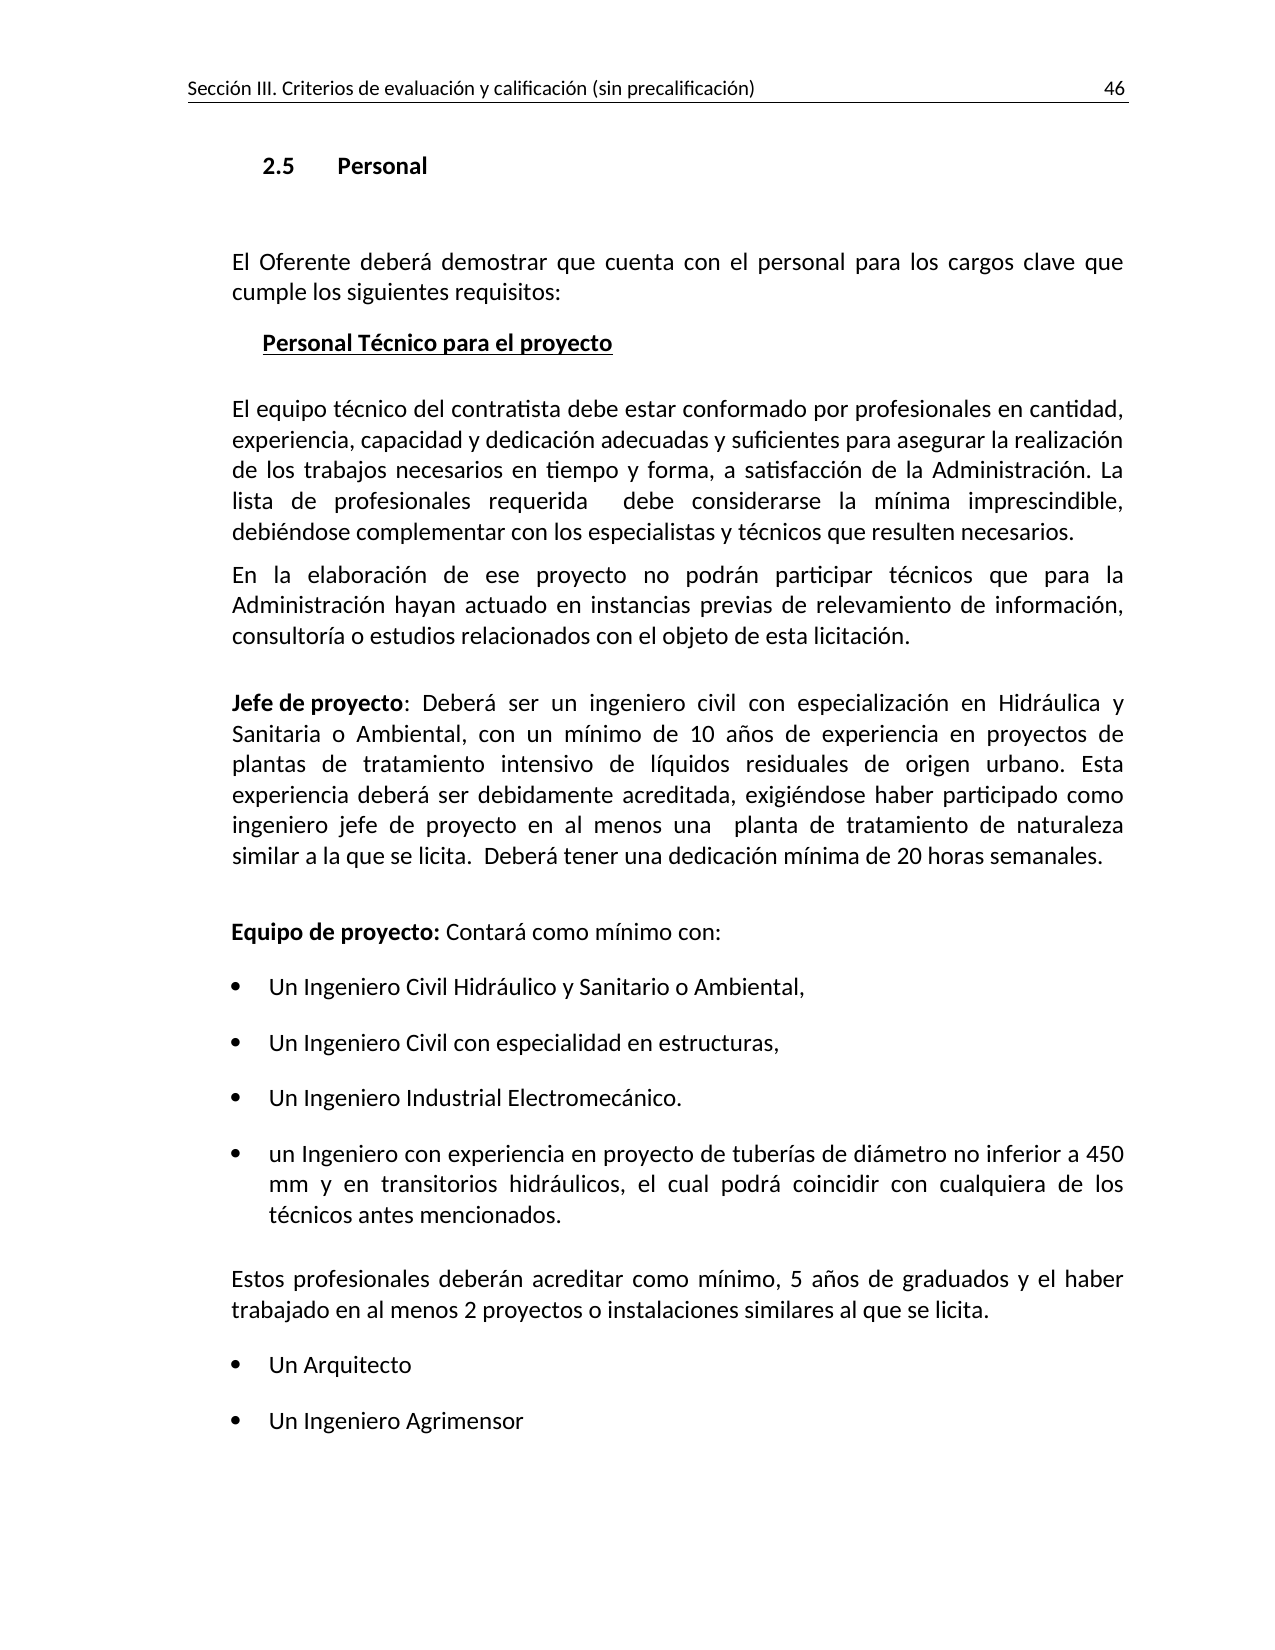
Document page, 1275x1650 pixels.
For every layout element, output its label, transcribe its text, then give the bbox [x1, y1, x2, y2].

text Personal Técnico para el proyecto [187, 333, 1125, 356]
text Equipo de proyecto: Contará como mínimo con: [187, 916, 1125, 946]
text 2.5 Personal [262, 150, 1125, 181]
list Un Ingeniero Industrial Electromecánico. [231, 1082, 1125, 1113]
list Un Ingeniero Agrimensor [231, 1405, 1125, 1436]
list un Ingeniero con experiencia en proyecto de tuberías de diámetro no inferior a 450 mm y en transitorios hidráulicos, el cual podrá coincidir con cualquiera de los técnicos antes mencionados. [231, 1138, 1125, 1229]
text El Oferente deberá demostrar que cuenta con el personal para los cargos clave que cumple los siguientes requisitos: [232, 246, 1125, 307]
list Un Ingeniero Civil Hidráulico y Sanitario o Ambiental, [231, 971, 1125, 1002]
text En la elaboración de ese proyecto no podrán participar técnicos que para la Administración hayan actuado en instancias previas de relevamiento de información, consultoría o estudios relacionados con el objeto de esta licitación. [232, 559, 1125, 650]
list Un Ingeniero Civil con especialidad en estructuras, [231, 1027, 1125, 1057]
text Jefe de proyecto : Deberá ser un ingeniero civil con especialización en Hidráulica y Sanitaria o Ambiental, con un mínimo de 10 años de experiencia en proyectos de plantas de tratamiento intensivo de líquidos residuales de origen urbano. Esta experiencia deberá ser debidamente acreditada, exigiéndose haber participado como ingeniero jefe de proyecto en al menos una planta de tratamiento de naturaleza similar a la que se licita. Deberá tener una dedicación mínima de 20 horas semanales. [232, 688, 1125, 871]
text El equipo técnico del contratista debe estar conformado por profesionales en cantidad, experiencia, capacidad y dedicación adecuadas y suficientes para asegurar la realización de los trabajos necesarios en tiempo y forma, a satisfacción de la Administración. La lista de profesionales requerida debe considerarse la mínima imprescindible, debiéndose complementar con los especialistas y técnicos que resulten necesarios. [232, 394, 1125, 546]
list Un Arquitecto [231, 1349, 1125, 1380]
text Estos profesionales deberán acreditar como mínimo, 5 años de graduados y el haber trabajado en al menos 2 proyectos o instalaciones similares al que se licita. [231, 1263, 1125, 1324]
